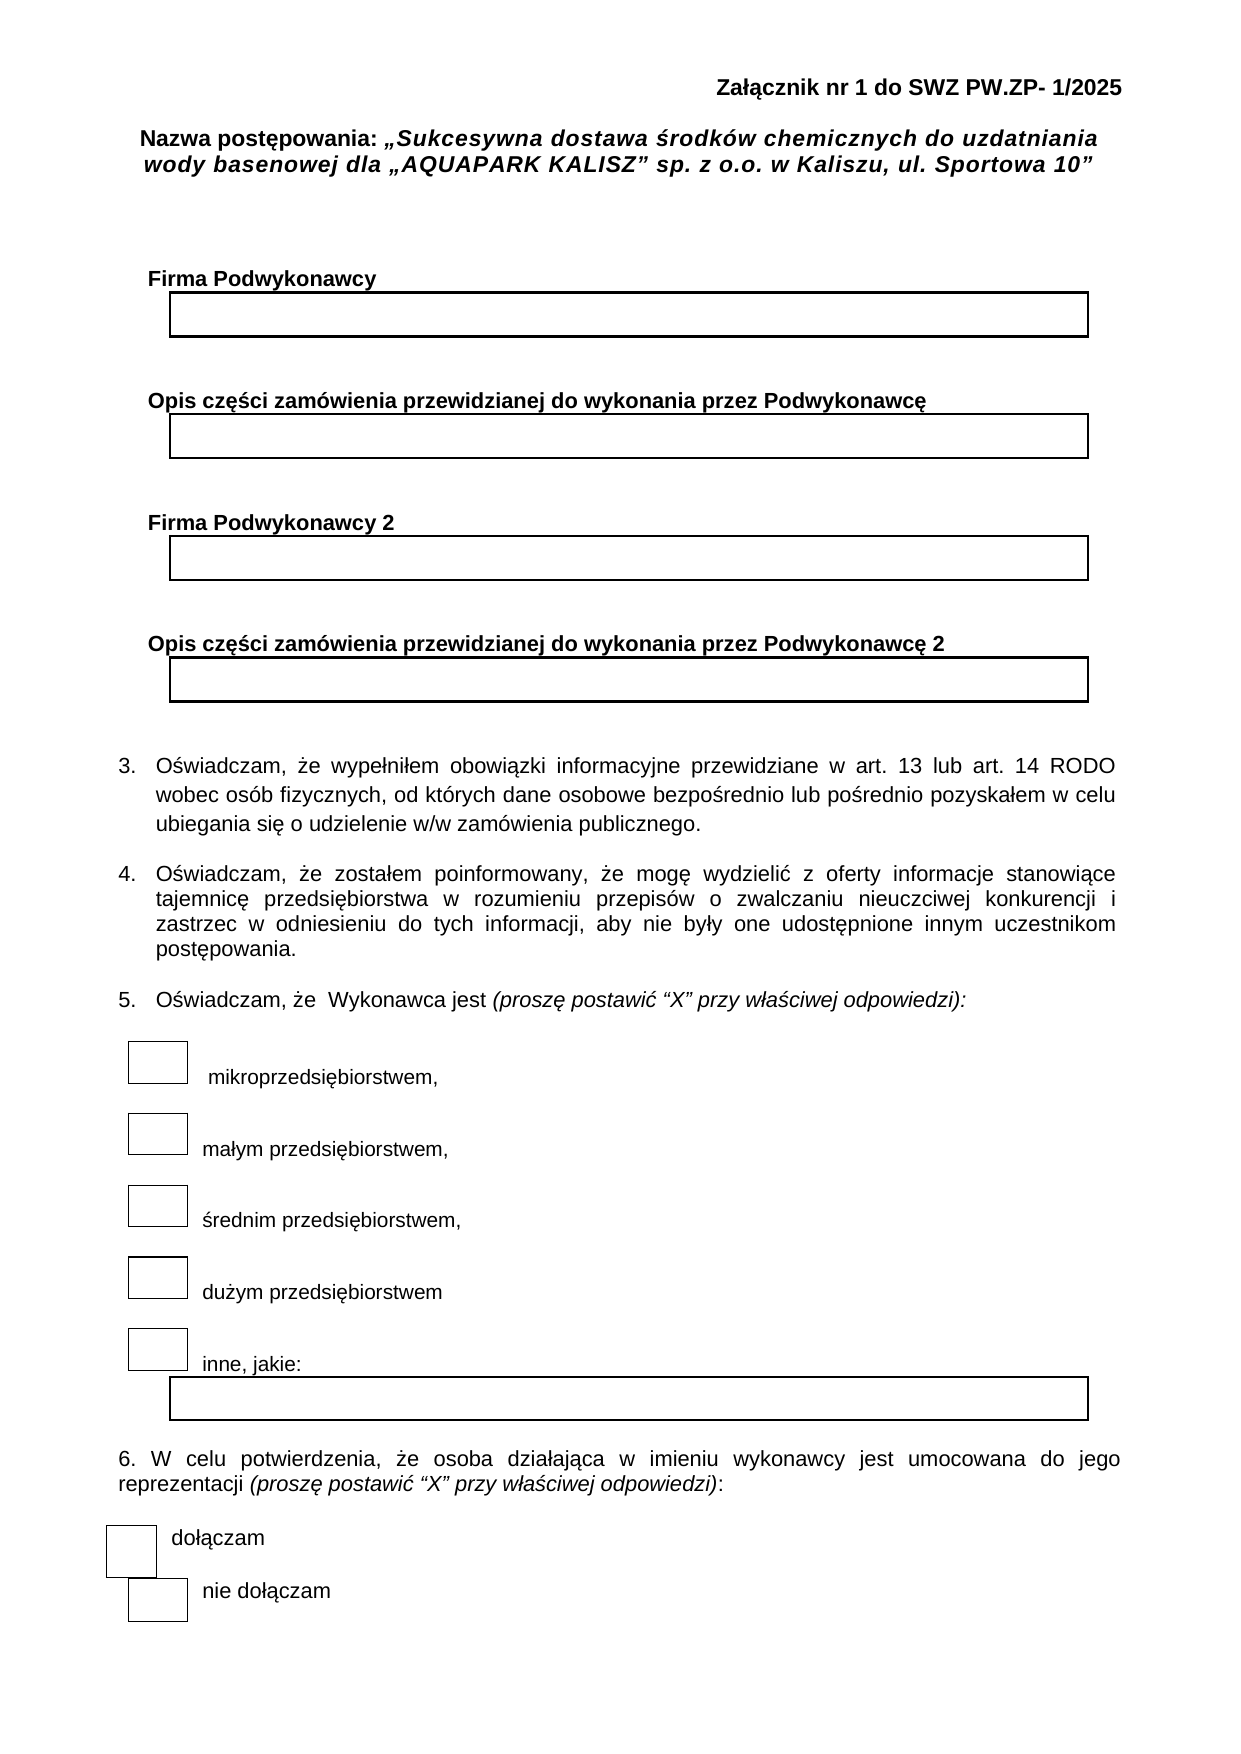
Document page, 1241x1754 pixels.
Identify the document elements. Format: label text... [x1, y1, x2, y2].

table_header [129, 1114, 187, 1154]
table_header [129, 1579, 187, 1621]
table_header [171, 537, 1087, 579]
table_header [129, 1329, 187, 1370]
text nie dołączam [188, 1578, 1122, 1603]
table_header [129, 1186, 187, 1226]
table_header [171, 415, 1087, 457]
table_header [171, 294, 1087, 335]
text Firma Podwykonawcy [148, 266, 1122, 291]
text dużym przedsiębiorstwem [118, 1280, 1122, 1304]
text Opis części zamówienia przewidzianej do wykonania przez Podwykonawcę [148, 388, 1122, 413]
table_header [107, 1526, 156, 1577]
text Firma Podwykonawcy 2 [148, 509, 1122, 535]
table_header [171, 1378, 1087, 1419]
list Oświadczam, że zostałem poinformowany, że mogę wydzielić z oferty informacje stanowiące tajemnicę przedsiębiorstwa w rozumieniu przepisów o zwalczaniu nieuczciwej konkurencji i zastrzec w odniesieniu do tych informacji, aby nie były one udostępnione innym uczestnikom postępowania. [118, 861, 1117, 961]
text mikroprzedsiębiorstwem, [118, 1064, 1122, 1088]
text 6. W celu potwierdzenia, że osoba działająca w imieniu wykonawcy jest umocowana do jego reprezentacji (proszę postawić “X” przy właściwej odpowiedzi): [118, 1446, 1122, 1496]
text Opis części zamówienia przewidzianej do wykonania przez Podwykonawcę 2 [148, 631, 1122, 656]
text średnim przedsiębiorstwem, [118, 1208, 1122, 1232]
table_header [129, 1042, 187, 1082]
table_header [129, 1258, 187, 1298]
table_header [171, 659, 1087, 700]
text dołączam [157, 1525, 1122, 1550]
list Oświadczam, że Wykonawca jest (proszę postawić “X” przy właściwej odpowiedzi): [118, 987, 1122, 1012]
list Oświadczam, że wypełniłem obowiązki informacyjne przewidziane w art. 13 lub art. 14 RODO wobec osób fizycznych, od których dane osobowe bezpośrednio lub pośrednio pozyskałem w celu ubiegania się o udzielenie w/w zamówienia publicznego. [118, 753, 1117, 836]
text inne, jakie: [118, 1352, 1122, 1376]
text małym przedsiębiorstwem, [118, 1136, 1122, 1160]
